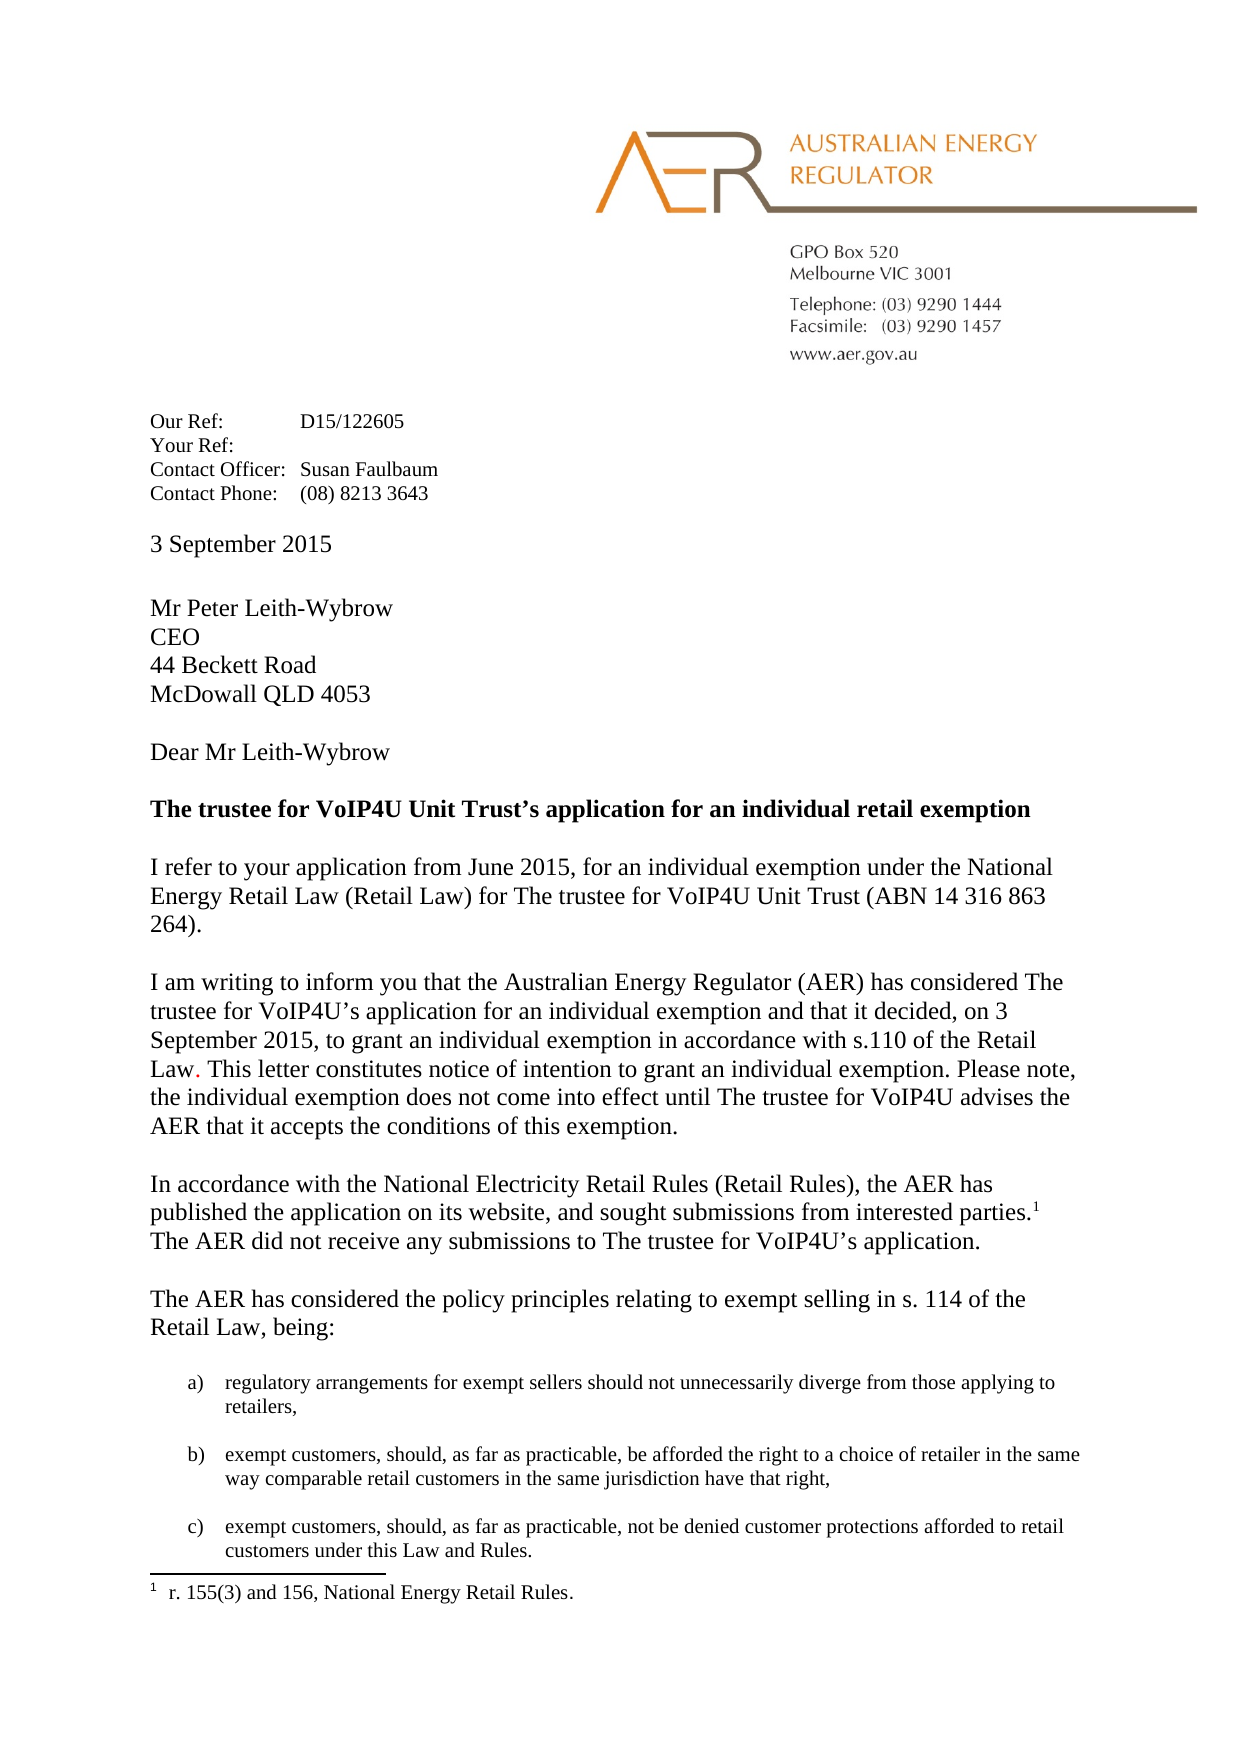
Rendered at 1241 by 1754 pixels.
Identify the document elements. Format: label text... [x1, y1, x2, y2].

text I refer to your application from June 2015, for an individual exemption under the National Energy Retail Law (Retail Law) for The trustee for VoIP4U Unit Trust (ABN 14 316 863 264). [150, 852, 1090, 938]
picture [545, 36, 1199, 370]
text CEO [150, 622, 1090, 650]
text I am writing to inform you that the Australian Energy Regulator (AER) has considered The trustee for VoIP4U’s application for an individual exemption and that it decided, on 3 September 2015, to grant an individual exemption in accordance with s.110 of the Retail Law. This letter constitutes notice of intention to grant an individual exemption. Please note, the individual exemption does not come into effect until The trustee for VoIP4U advises the AER that it accepts the conditions of this exemption. [150, 967, 1090, 1140]
list regulatory arrangements for exempt sellers should not unnecessarily diverge from those applying to retailers, [187, 1370, 1090, 1418]
text The trustee for VoIP4U Unit Trust’s application for an individual retail exemption [150, 794, 1090, 823]
text In accordance with the National Electricity Retail Rules (Retail Rules), the AER has published the application on its website, and sought submissions from interested parties. The AER did not receive any submissions to The trustee for VoIP4U’s application. [150, 1169, 1090, 1255]
text The AER has considered the policy principles relating to exempt selling in s. 114 of the Retail Law, being: [150, 1284, 1090, 1341]
list exempt customers, should, as far as practicable, not be denied customer protections afforded to retail customers under this Law and Rules. [187, 1514, 1090, 1562]
list exempt customers, should, as far as practicable, be afforded the right to a choice of retailer in the same way comparable retail customers in the same jurisdiction have that right, [187, 1442, 1090, 1490]
text Contact Phone: (08) 8213 3643 [150, 481, 1090, 505]
text 44 Beckett Road [150, 650, 1090, 679]
text 3 September 2015 [150, 529, 1090, 558]
text McDowall QLD 4053 [150, 679, 1090, 708]
text Dear Mr Leith-Wybrow [150, 737, 1090, 765]
text Mr Peter Leith-Wybrow [150, 593, 1090, 622]
text Your Ref: [150, 433, 1090, 457]
text Contact Officer: Susan Faulbaum [150, 457, 1090, 481]
text Our Ref: D15/122605 [150, 409, 1090, 433]
